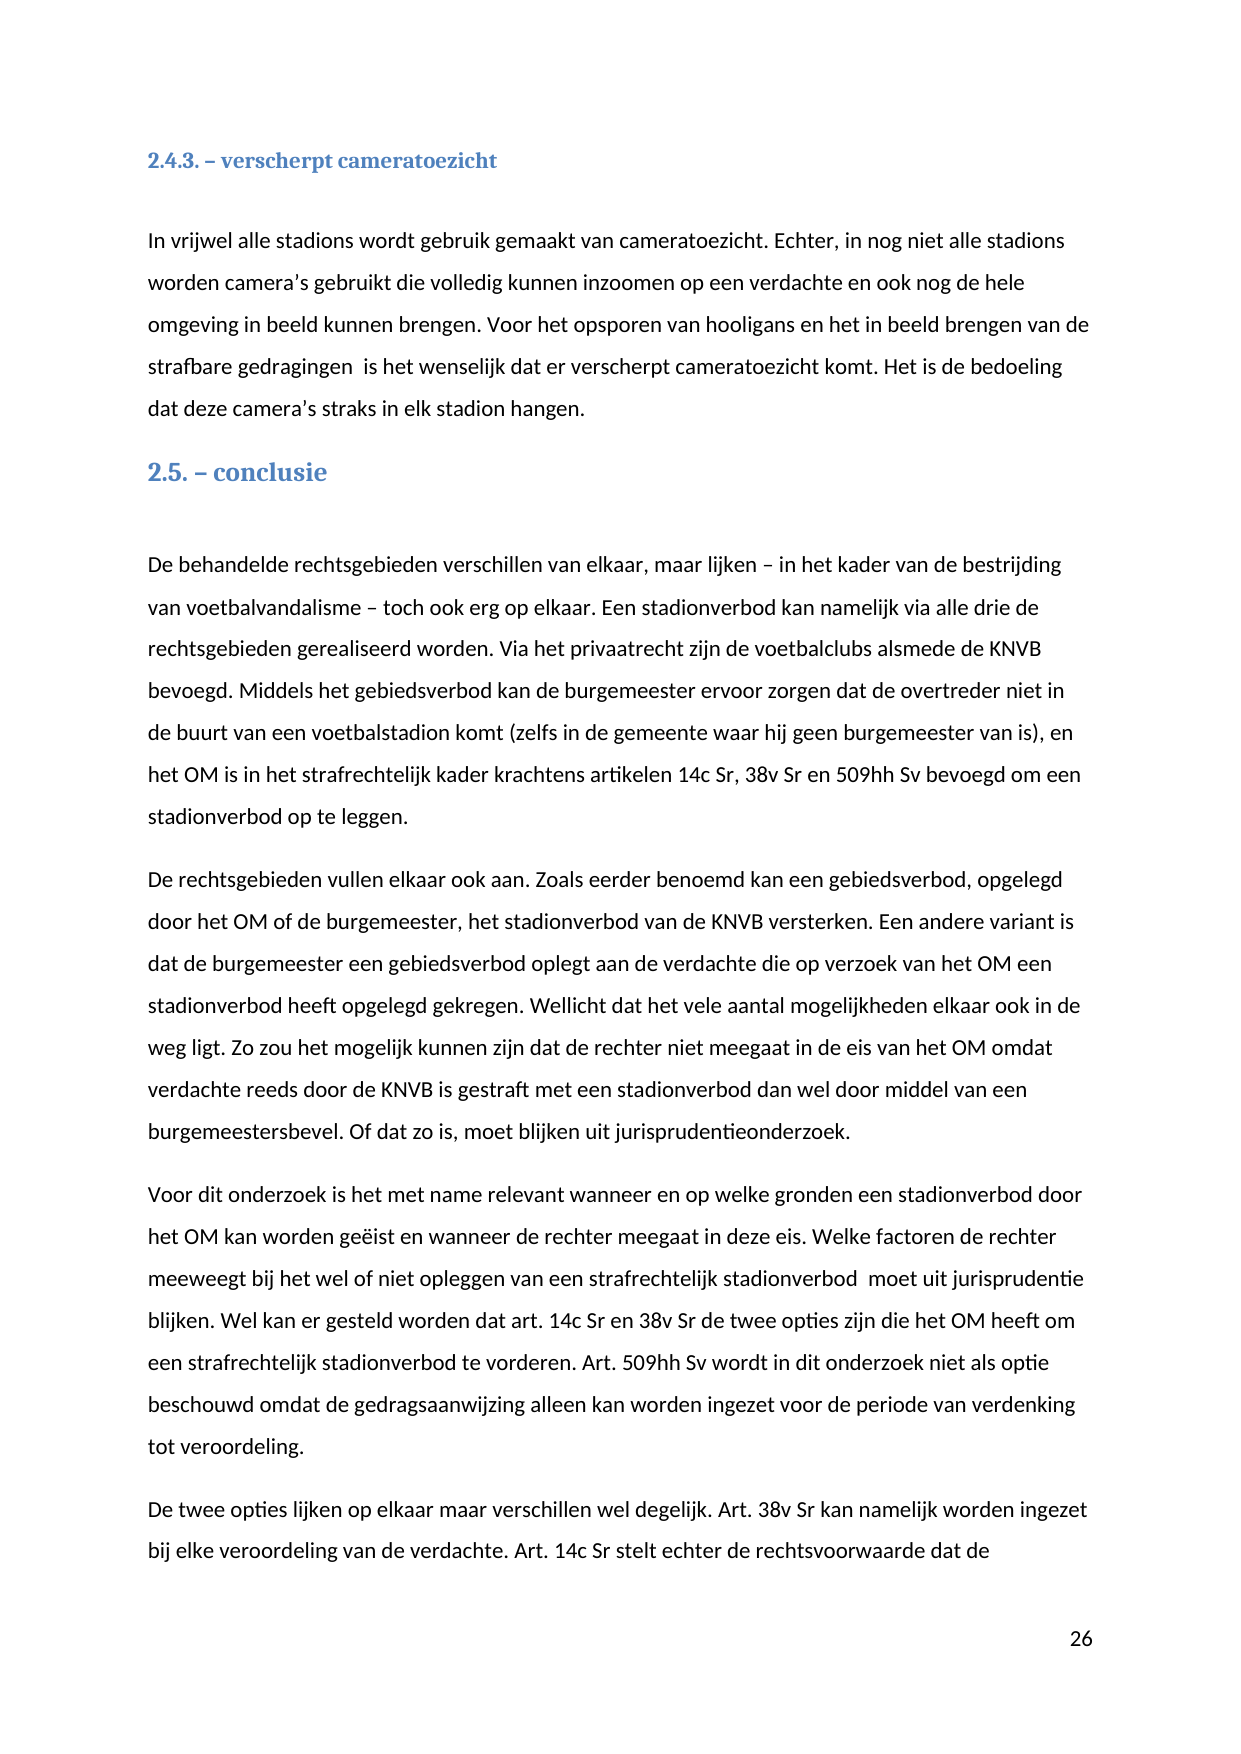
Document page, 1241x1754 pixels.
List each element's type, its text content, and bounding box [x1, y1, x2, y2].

text De behandelde rechtsgebieden verschillen van elkaar, maar lijken – in het kader van de bestrijding van voetbalvandalisme – toch ook erg op elkaar. Een stadionverbod kan namelijk via alle drie de rechtsgebieden gerealiseerd worden. Via het privaatrecht zijn de voetbalclubs alsmede de KNVB bevoegd. Middels het gebiedsverbod kan de burgemeester ervoor zorgen dat de overtreder niet in de buurt van een voetbalstadion komt (zelfs in de gemeente waar hij geen burgemeester van is), en het OM is in het strafrechtelijk kader krachtens artikelen 14c Sr, 38v Sr en 509hh Sv bevoegd om een stadionverbod op te leggen. [148, 551, 1093, 831]
text De rechtsgebieden vullen elkaar ook aan. Zoals eerder benoemd kan een gebiedsverbod, opgelegd door het OM of de burgemeester, het stadionverbod van de KNVB versterken. Een andere variant is dat de burgemeester een gebiedsverbod oplegt aan de verdachte die op verzoek van het OM een stadionverbod heeft opgelegd gekregen. Wellicht dat het vele aantal mogelijkheden elkaar ook in de weg ligt. Zo zou het mogelijk kunnen zijn dat de rechter niet meegaat in de eis van het OM omdat verdachte reeds door de KNVB is gestraft met een stadionverbod dan wel door middel van een burgemeestersbevel. Of dat zo is, moet blijken uit jurisprudentieonderzoek. [148, 865, 1093, 1145]
text In vrijwel alle stadions wordt gebruik gemaakt van cameratoezicht. Echter, in nog niet alle stadions worden camera’s gebruikt die volledig kunnen inzoomen op een verdachte en ook nog de hele omgeving in beeld kunnen brengen. Voor het opsporen van hooligans en het in beeld brengen van de strafbare gedragingen is het wenselijk dat er verscherpt cameratoezicht komt. Het is de bedoeling dat deze camera’s straks in elk stadion hangen. [148, 227, 1093, 422]
subtitle 2.4.3. – verscherpt cameratoezicht [148, 148, 1093, 213]
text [148, 1495, 1093, 1565]
text Voor dit onderzoek is het met name relevant wanneer en op welke gronden een stadionverbod door het OM kan worden geëist en wanneer de rechter meegaat in deze eis. Welke factoren de rechter meeweegt bij het wel of niet opleggen van een strafrechtelijk stadionverbod moet uit jurisprudentie blijken. Wel kan er gesteld worden dat art. 14c Sr en 38v Sr de twee opties zijn die het OM heeft om een strafrechtelijk stadionverbod te vorderen. Art. 509hh Sv wordt in dit onderzoek niet als optie beschouwd omdat de gedragsaanwijzing alleen kan worden ingezet voor de periode van verdenking tot veroordeling. [148, 1180, 1093, 1460]
subtitle 2.5. – conclusie [148, 457, 1093, 535]
